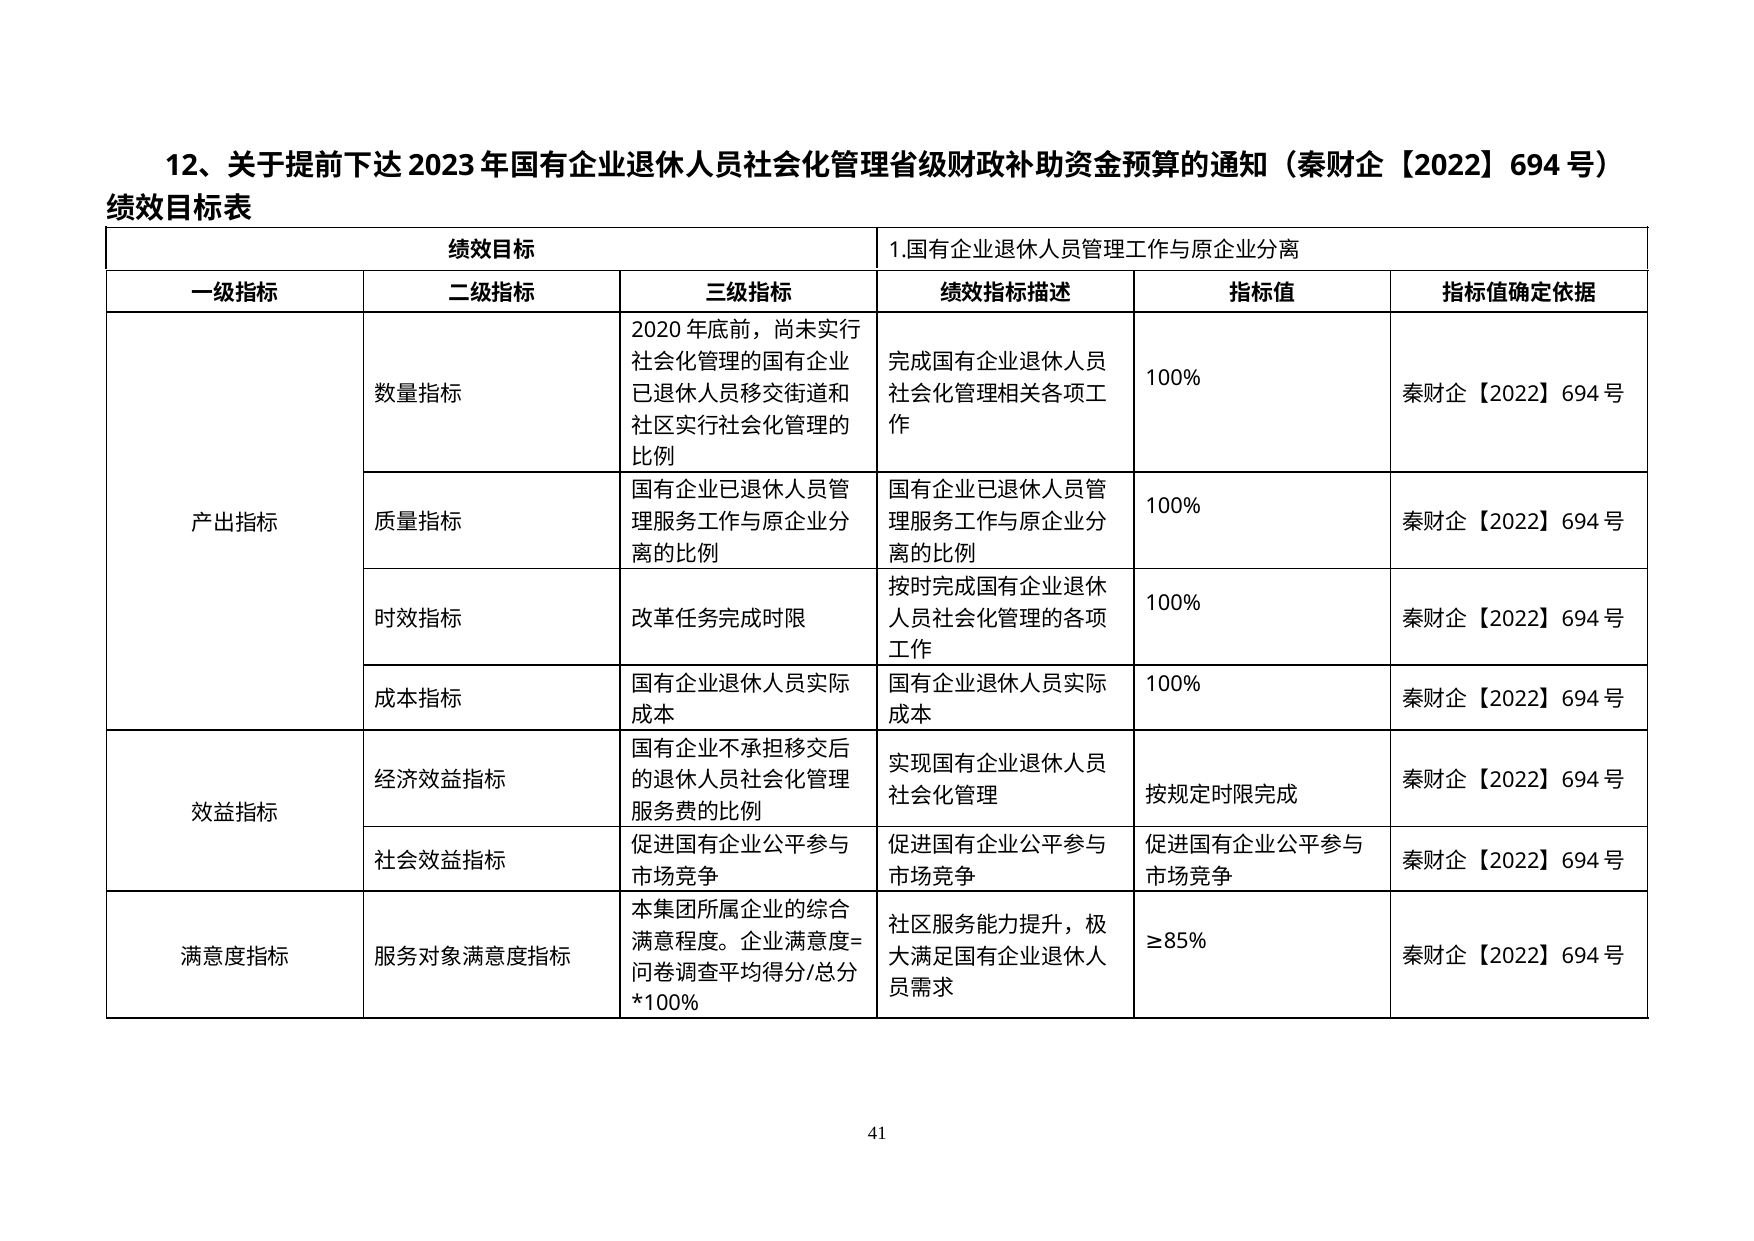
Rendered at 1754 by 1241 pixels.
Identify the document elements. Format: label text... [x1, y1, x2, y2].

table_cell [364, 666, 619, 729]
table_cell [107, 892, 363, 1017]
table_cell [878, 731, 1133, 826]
text 12、关于提前下达2023年国有企业退休人员社会化管理省级财政补助资金预算的通知（秦财企【2022】694号）绩效目标表 [106, 142, 1648, 226]
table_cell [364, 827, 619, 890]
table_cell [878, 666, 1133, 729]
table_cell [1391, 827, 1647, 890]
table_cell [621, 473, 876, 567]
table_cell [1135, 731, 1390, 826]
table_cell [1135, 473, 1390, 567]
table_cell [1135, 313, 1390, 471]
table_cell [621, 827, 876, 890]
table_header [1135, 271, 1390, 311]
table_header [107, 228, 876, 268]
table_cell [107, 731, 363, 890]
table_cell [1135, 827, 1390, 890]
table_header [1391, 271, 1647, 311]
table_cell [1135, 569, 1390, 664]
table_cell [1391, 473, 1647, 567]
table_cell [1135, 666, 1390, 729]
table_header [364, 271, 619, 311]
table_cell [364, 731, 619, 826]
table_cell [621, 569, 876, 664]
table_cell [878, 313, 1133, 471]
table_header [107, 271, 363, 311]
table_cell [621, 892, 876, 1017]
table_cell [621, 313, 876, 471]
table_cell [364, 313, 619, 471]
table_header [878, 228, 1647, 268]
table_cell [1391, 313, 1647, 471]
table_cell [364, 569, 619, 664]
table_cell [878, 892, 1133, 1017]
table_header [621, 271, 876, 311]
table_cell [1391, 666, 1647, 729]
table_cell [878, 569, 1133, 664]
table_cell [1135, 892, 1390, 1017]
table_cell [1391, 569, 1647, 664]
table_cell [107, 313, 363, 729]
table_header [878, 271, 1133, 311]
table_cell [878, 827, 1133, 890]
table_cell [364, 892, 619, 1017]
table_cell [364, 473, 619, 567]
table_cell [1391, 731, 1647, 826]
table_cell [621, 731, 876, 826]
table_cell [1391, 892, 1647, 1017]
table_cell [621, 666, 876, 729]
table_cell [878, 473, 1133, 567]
